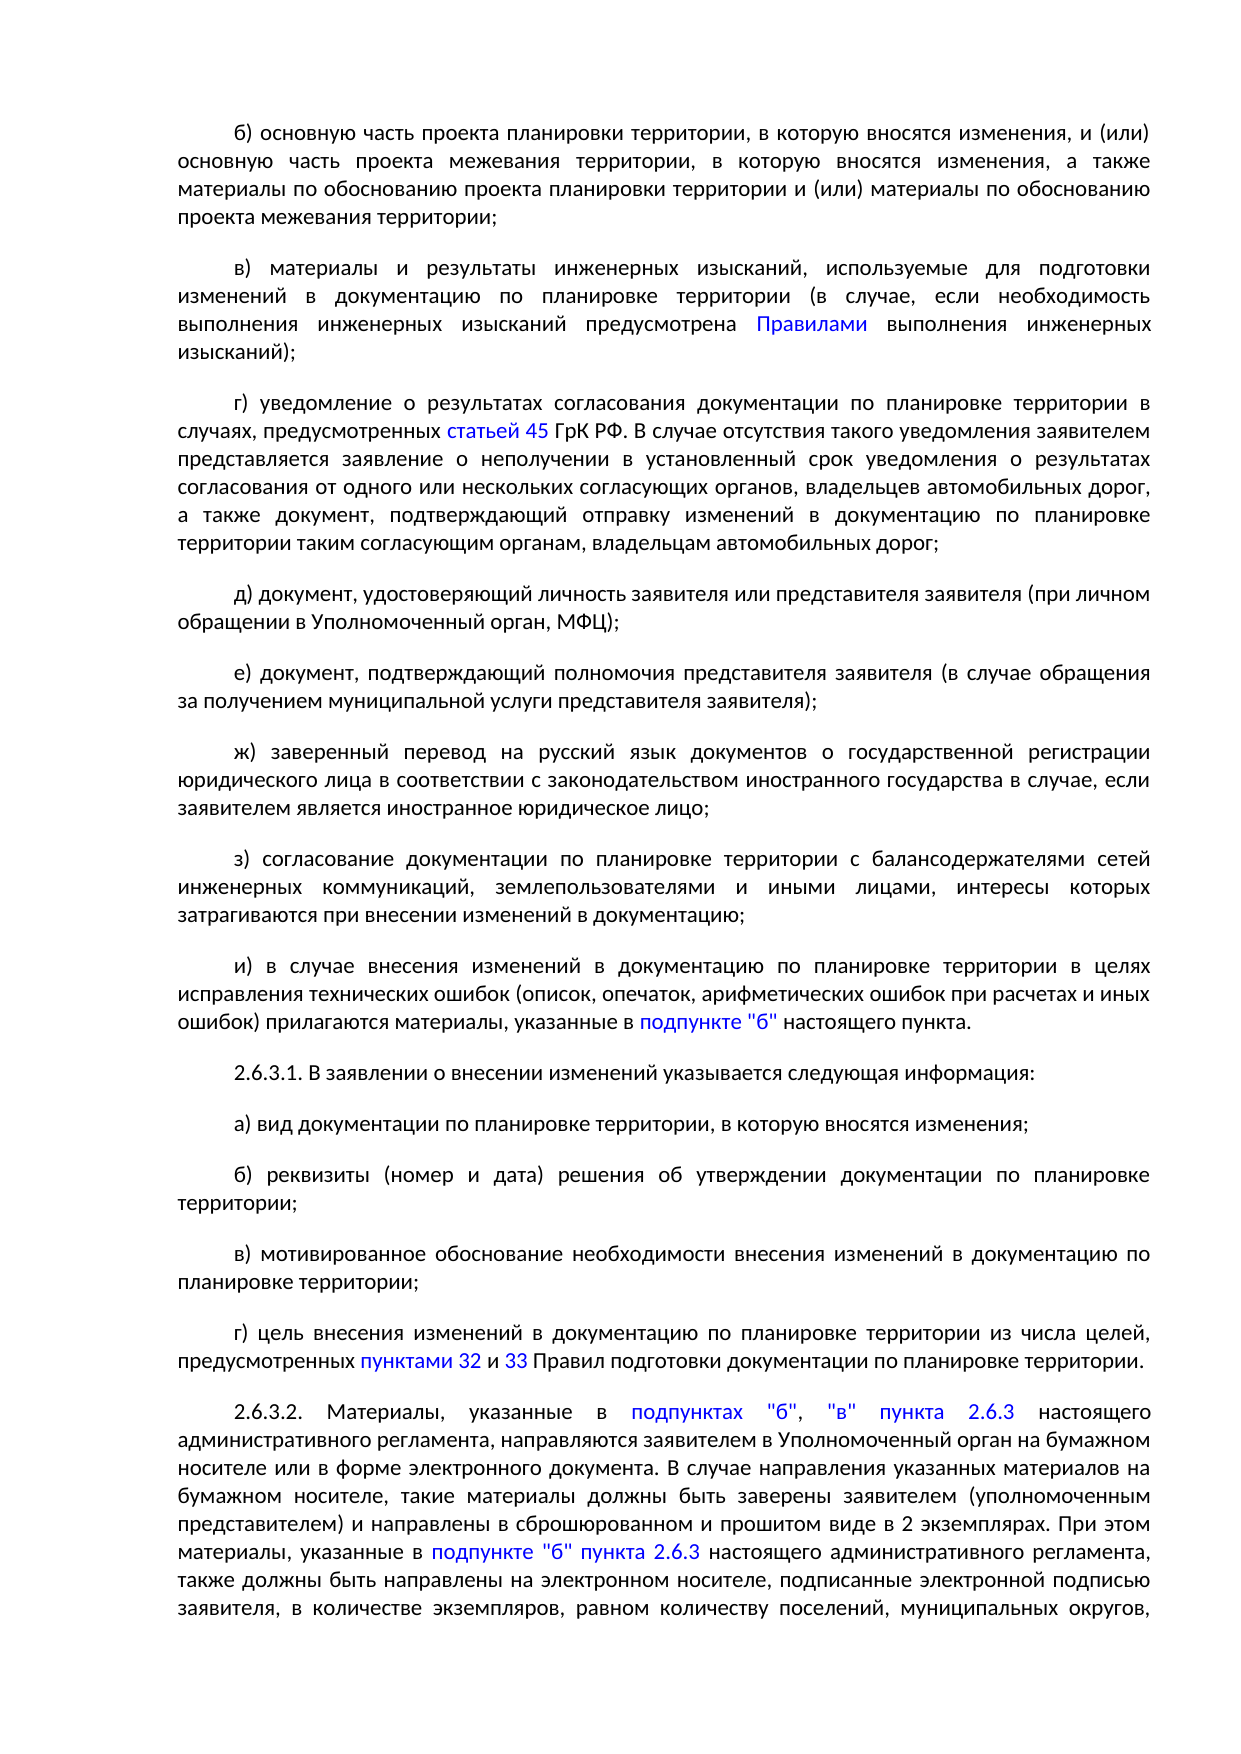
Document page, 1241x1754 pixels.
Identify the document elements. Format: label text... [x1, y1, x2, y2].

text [177, 1397, 1152, 1621]
text 2.6.3.1. В заявлении о внесении изменений указывается следующая информация: [177, 1058, 1152, 1086]
text е) документ, подтверждающий полномочия представителя заявителя (в случае обращения за получением муниципальной услуги представителя заявителя); [177, 658, 1152, 714]
text в) мотивированное обоснование необходимости внесения изменений в документацию по планировке территории; [177, 1239, 1152, 1295]
text ж) заверенный перевод на русский язык документов о государственной регистрации юридического лица в соответствии с законодательством иностранного государства в случае, если заявителем является иностранное юридическое лицо; [177, 737, 1152, 821]
text в) материалы и результаты инженерных изысканий, используемые для подготовки изменений в документацию по планировке территории (в случае, если необходимость выполнения инженерных изысканий предусмотрена Правилами выполнения инженерных изысканий); [177, 253, 1152, 365]
text и) в случае внесения изменений в документацию по планировке территории в целях исправления технических ошибок (описок, опечаток, арифметических ошибок при расчетах и иных ошибок) прилагаются материалы, указанные в подпункте "б" настоящего пункта. [177, 951, 1152, 1035]
text а) вид документации по планировке территории, в которую вносятся изменения; [177, 1109, 1152, 1137]
text д) документ, удостоверяющий личность заявителя или представителя заявителя (при личном обращении в Уполномоченный орган, МФЦ); [177, 579, 1152, 635]
text б) реквизиты (номер и дата) решения об утверждении документации по планировке территории; [177, 1160, 1152, 1216]
text г) уведомление о результатах согласования документации по планировке территории в случаях, предусмотренных статьей 45 ГрК РФ. В случае отсутствия такого уведомления заявителем представляется заявление о неполучении в установленный срок уведомления о результатах согласования от одного или нескольких согласующих органов, владельцев автомобильных дорог, а также документ, подтверждающий отправку изменений в документацию по планировке территории таким согласующим органам, владельцам автомобильных дорог; [177, 388, 1152, 556]
text б) основную часть проекта планировки территории, в которую вносятся изменения, и (или) основную часть проекта межевания территории, в которую вносятся изменения, а также материалы по обоснованию проекта планировки территории и (или) материалы по обоснованию проекта межевания территории; [177, 118, 1152, 230]
text г) цель внесения изменений в документацию по планировке территории из числа целей, предусмотренных пунктами 32 и 33 Правил подготовки документации по планировке территории. [177, 1318, 1152, 1374]
text з) согласование документации по планировке территории с балансодержателями сетей инженерных коммуникаций, землепользователями и иными лицами, интересы которых затрагиваются при внесении изменений в документацию; [177, 844, 1152, 928]
